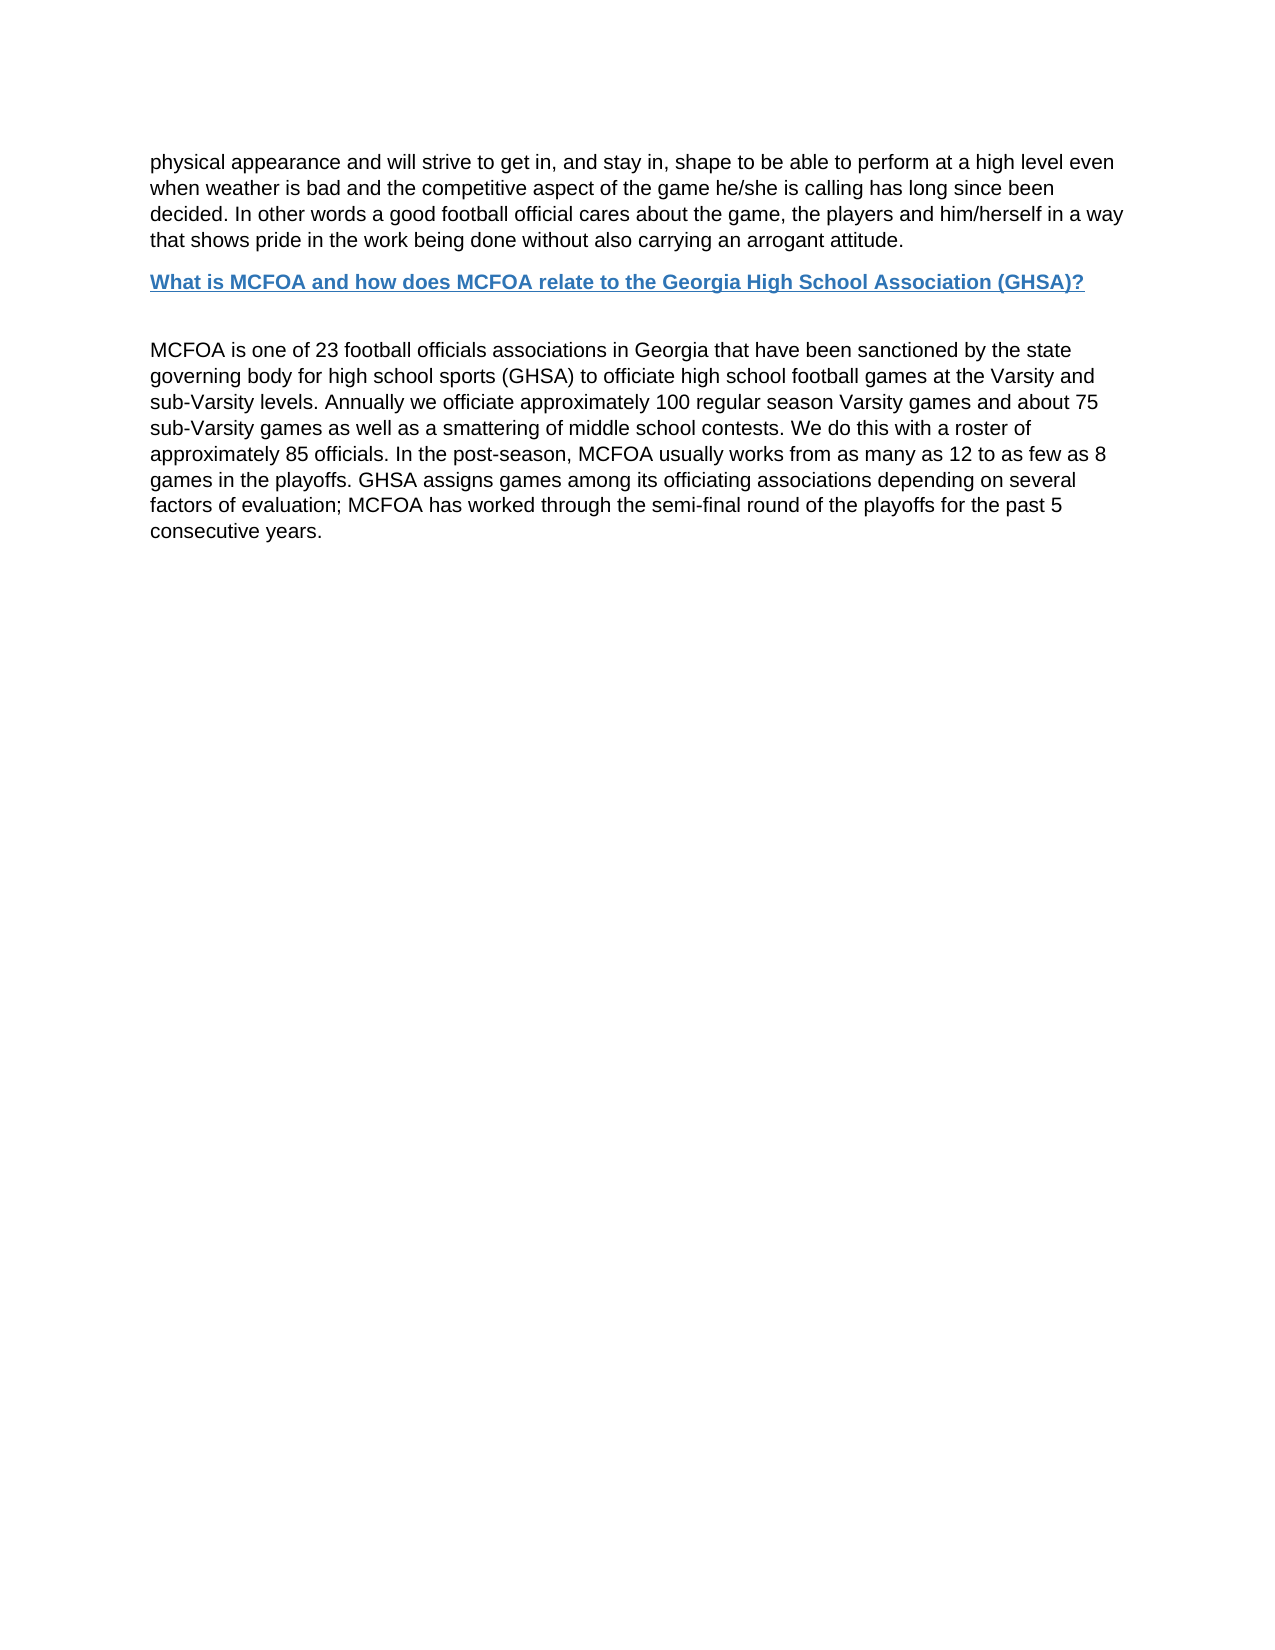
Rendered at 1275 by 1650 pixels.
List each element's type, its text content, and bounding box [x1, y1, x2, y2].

text MCFOA is one of 23 football officials associations in Georgia that have been sanctioned by the state governing body for high school sports (GHSA) to officiate high school football games at the Varsity and sub-Varsity levels. Annually we officiate approximately 100 regular season Varsity games and about 75 sub-Varsity games as well as a smattering of middle school contests. We do this with a roster of approximately 85 officials. In the post-season, MCFOA usually works from as many as 12 to as few as 8 games in the playoffs. GHSA assigns games among its officiating associations depending on several factors of evaluation; MCFOA has worked through the semi-final round of the playoffs for the past 5 consecutive years. [150, 312, 1125, 543]
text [150, 150, 1125, 251]
text What is MCFOA and how does MCFOA relate to the Georgia High School Association (GHSA)? [150, 270, 1125, 294]
